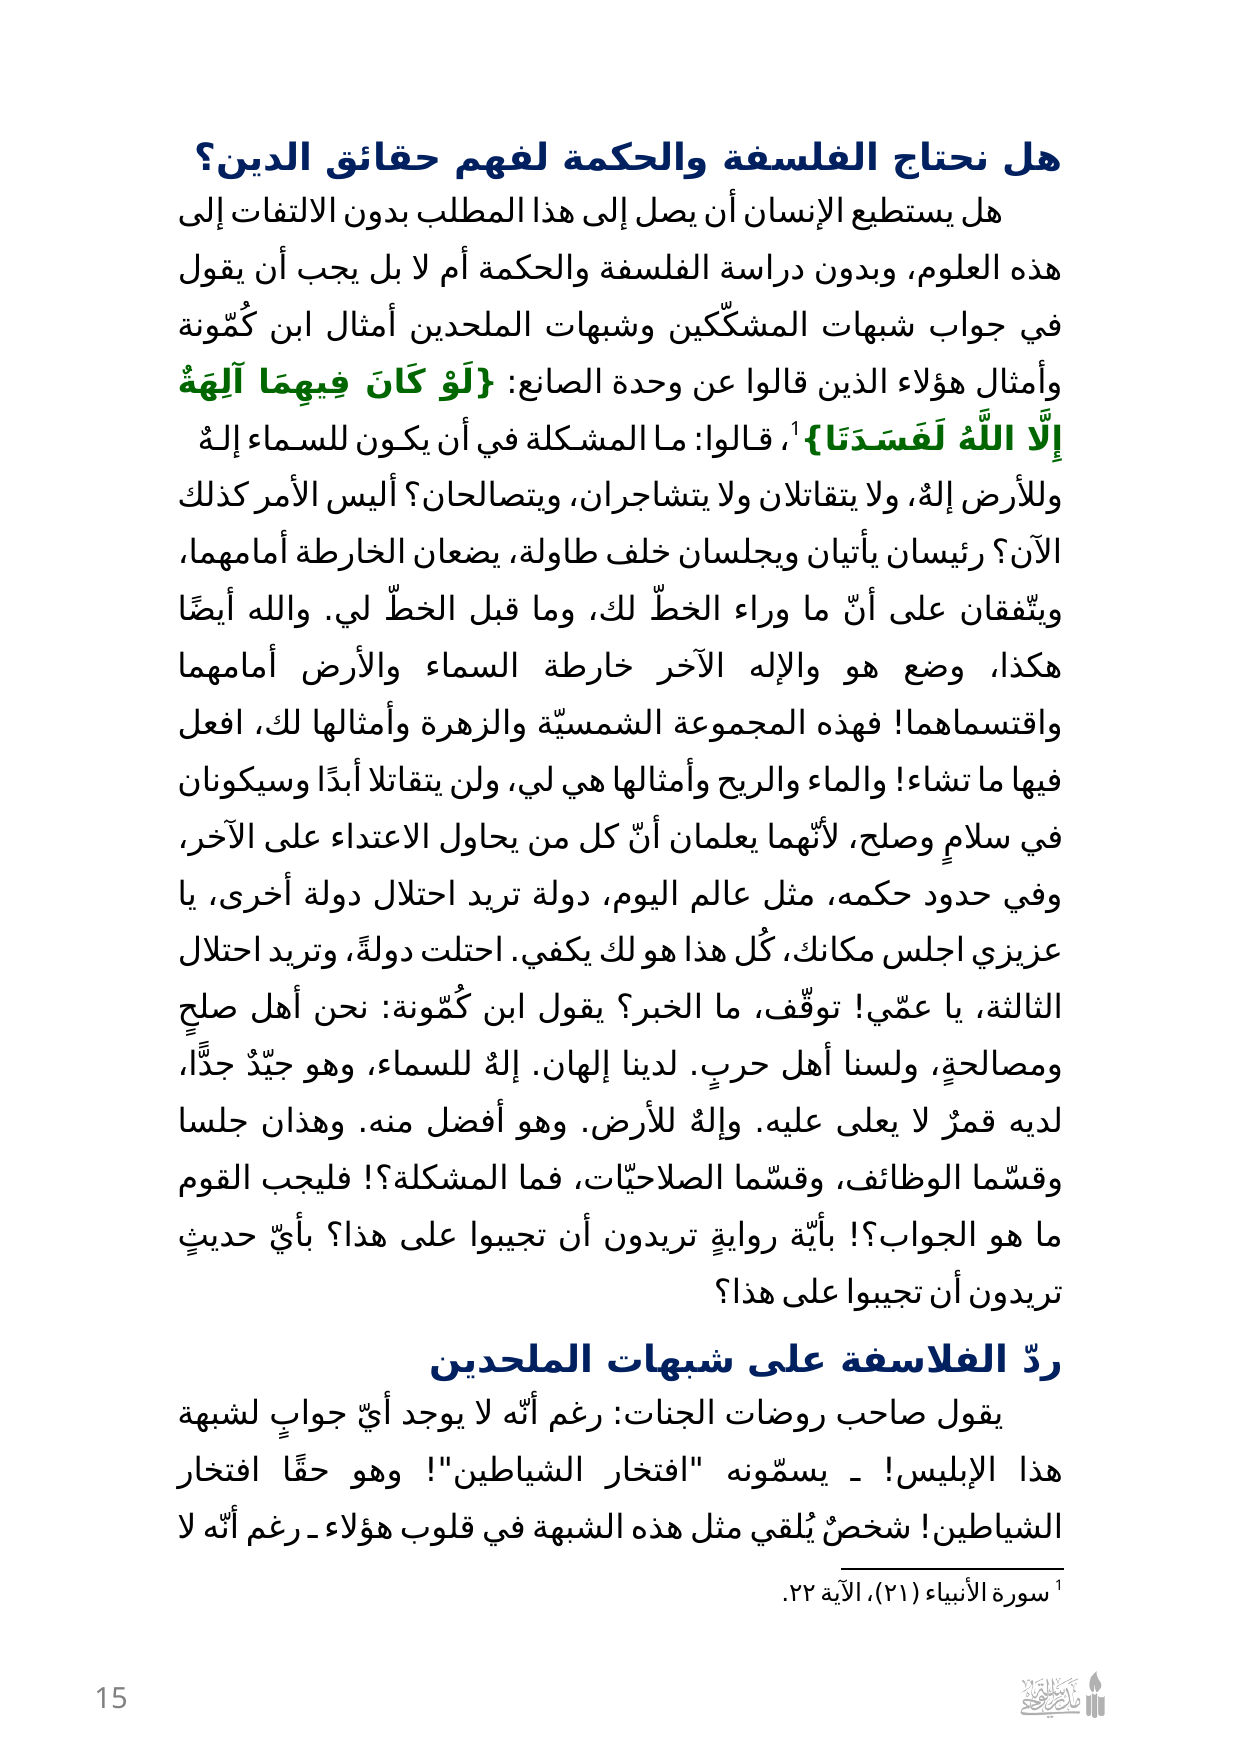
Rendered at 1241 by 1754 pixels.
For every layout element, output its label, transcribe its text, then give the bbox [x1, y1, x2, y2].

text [177, 1390, 1063, 1561]
title ردّ الفلاسفة على شبهات الملحدين [177, 1338, 1063, 1382]
title هل نحتاج الفلسفة والحكمة لفهم حقائق الدين؟ [177, 136, 1063, 179]
picture [1020, 1671, 1105, 1718]
text هل يستطيع الإنسان أن يصل إلى هذا المطلب بدون الالتفات إلى هذه العلوم، وبدون دراسة الفلسفة والحكمة أم لا بل يجب أن يقول في جواب شبهات المشكّكين وشبهات الملحدين أمثال ابن كُمّونة وأمثال هؤلاء الذين قالوا عن وحدة الصانع: {لَوْ كَانَ فِيهِمَا آلِهَةٌ إِلَّا اللَّهُ لَفَسَدَتَا}، قالوا: ما المشكلة في أن يكون للسماء إلهٌ وللأرض إلهٌ، ولا يتقاتلان ولا يتشاجران، ويتصالحان؟ أليس الأمر كذلك الآن؟ رئيسان يأتيان ويجلسان خلف طاولة، يضعان الخارطة أمامهما، ويتّفقان على أنّ ما وراء الخطّ لك، وما قبل الخطّ لي. والله أيضًا هكذا، وضع هو والإله الآخر خارطة السماء والأرض أمامهما واقتسماهما! فهذه المجموعة الشمسيّة والزهرة وأمثالها لك، افعل فيها ما تشاء! والماء والريح وأمثالها هي لي، ولن يتقاتلا أبدًا وسيكونان في سلامٍ وصلح، لأنّهما يعلمان أنّ كل من يحاول الاعتداء على الآخر، وفي حدود حكمه، مثل عالم اليوم، دولة تريد احتلال دولة أخرى، يا عزيزي اجلس مكانك، كُل هذا هو لك يكفي. احتلت دولةً، وتريد احتلال الثالثة، يا عمّي! توقّف، ما الخبر؟ يقول ابن كُمّونة: نحن أهل صلحٍ ومصالحةٍ، ولسنا أهل حربٍ. لدينا إلهان. إلهٌ للسماء، وهو جيّدٌ جدًّا، لديه قمرٌ لا يعلى عليه. وإلهٌ للأرض. وهو أفضل منه. وهذان جلسا وقسّما الوظائف، وقسّما الصلاحيّات، فما المشكلة؟! فليجب القوم ما هو الجواب؟! بأيّة روايةٍ تريدون أن تجيبوا على هذا؟ بأيّ حديثٍ تريدون أن تجيبوا على هذا؟ [177, 188, 1063, 1326]
